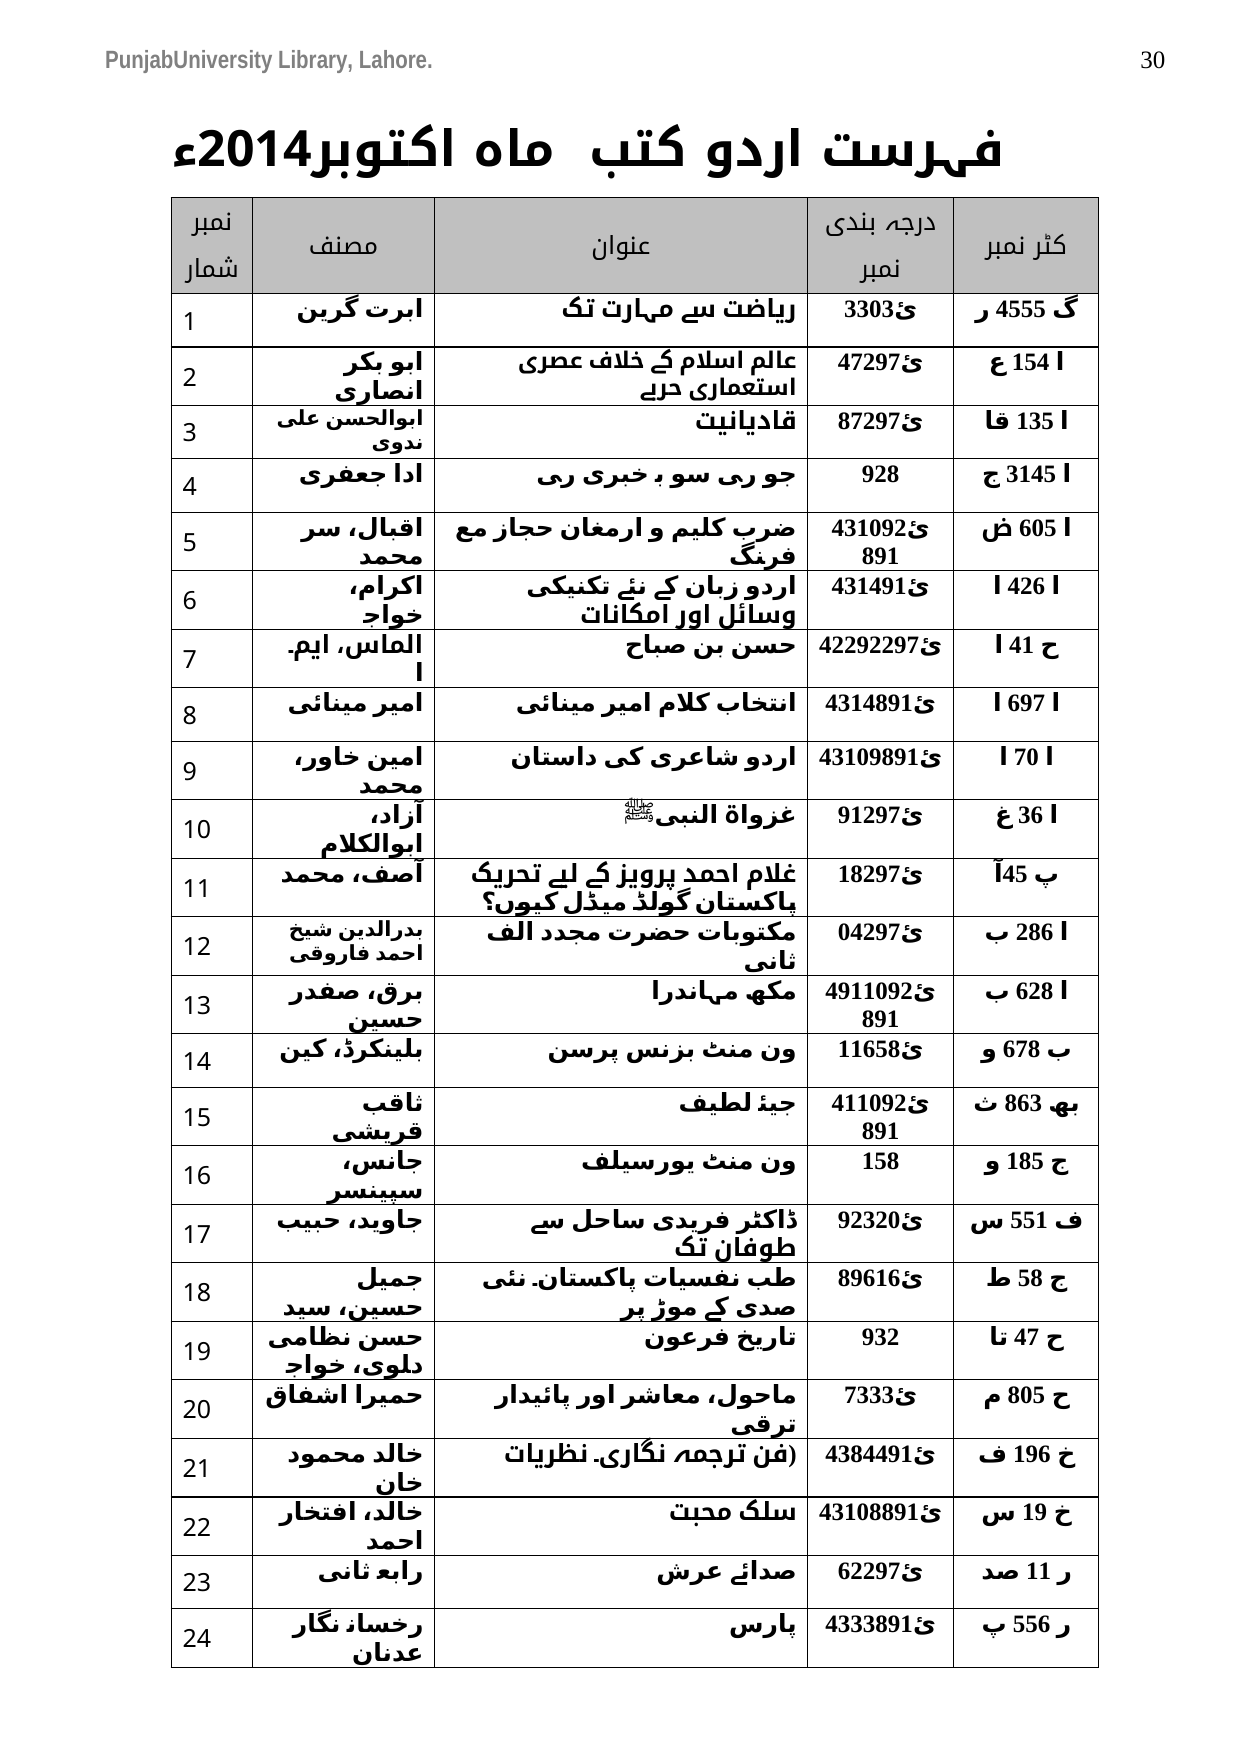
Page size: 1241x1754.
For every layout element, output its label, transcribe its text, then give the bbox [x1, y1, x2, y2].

table_cell اکرام، خواجہ [253, 571, 434, 629]
table_cell الماس، ایم۔اے [253, 630, 434, 687]
table_cell 17 [172, 1205, 252, 1262]
table_cell ا 697 ا [954, 688, 1098, 741]
table_cell ابو بکر انصاری [253, 348, 434, 405]
table_header مصنف [253, 198, 434, 293]
table_cell ضرب کلیم و ارمغان حجاز مع فرہنگ [435, 513, 807, 570]
table_header عنوان [435, 198, 807, 293]
table_cell جیئے لطیف [435, 1088, 807, 1145]
table_cell 158 [808, 1146, 953, 1204]
table_cell 932 [808, 1322, 953, 1379]
table_cell 6 [172, 571, 252, 629]
table_cell پ 45آ [954, 859, 1098, 916]
table_cell ڈاکٹر فریدی ساحل سے طوفان تک [435, 1205, 807, 1262]
table_cell 8 [172, 688, 252, 741]
table_cell 4314ئ891 [808, 688, 953, 741]
table_cell ح 41 ا [954, 630, 1098, 687]
table_cell ثاقب قریشی [253, 1088, 434, 1145]
table_cell آصف، محمد [253, 859, 434, 916]
table_cell 47ئ297 [808, 348, 953, 405]
table_cell اردو شاعری کی داستان [435, 742, 807, 799]
text فہرست اردو کتب ماہ اکتوبر2014ء [11, 102, 1165, 197]
table_cell ح 805 م [954, 1380, 1098, 1438]
table_cell 87ئ297 [808, 406, 953, 458]
table_cell پارس [435, 1609, 807, 1667]
table_cell 431092ئ891 [808, 513, 953, 570]
table_cell حسن نظامی دہلوی، خواجہ [253, 1322, 434, 1379]
table_cell جانس، سپینسر [253, 1146, 434, 1204]
table_cell بلینکرڈ، کین [253, 1034, 434, 1087]
table_cell بھ 863 ث [954, 1088, 1098, 1145]
table_cell 16 [172, 1146, 252, 1204]
table_cell 20 [172, 1380, 252, 1438]
table_cell امیر مینائی [253, 688, 434, 741]
table_cell غزواۃ النبیﷺ [435, 800, 807, 858]
table_cell بدرالدین شیخ احمد فاروقی [253, 917, 434, 975]
table_cell 4 [172, 459, 252, 512]
table_cell حمیرا اشفاق [253, 1380, 434, 1438]
table_cell ون منٹ بزنس پرسن [435, 1034, 807, 1087]
table_cell فن ترجمہ نگاری۔ نظریات) [435, 1439, 807, 1496]
table_cell برق، صفدر حسین [253, 976, 434, 1033]
table_cell گ 4555 ر [954, 294, 1098, 346]
table_cell 19 [172, 1322, 252, 1379]
table_cell مکھ مہاندرا [435, 976, 807, 1033]
table_cell ا 3145 ج [954, 459, 1098, 512]
table_cell ا 70 ا [954, 742, 1098, 799]
table_cell حسن بن صباح [435, 630, 807, 687]
table_cell 5 [172, 513, 252, 570]
table_cell ر 556 پ [954, 1609, 1098, 1667]
table_cell خ 19 س [954, 1498, 1098, 1555]
table_cell اردو زبان کے نئے تکنیکی وسائل اور امکانات [435, 571, 807, 629]
table_cell ون منٹ یورسیلف [435, 1146, 807, 1204]
table_cell اقبال، سر محمد [253, 513, 434, 570]
table_cell ح 47 تا [954, 1322, 1098, 1379]
table_cell 18 [172, 1263, 252, 1321]
table_cell انتخاب کلام امیر مینائی [435, 688, 807, 741]
table_cell 11 [172, 859, 252, 916]
table_cell 3ئ303 [808, 294, 953, 346]
table_cell ج 185 و [954, 1146, 1098, 1204]
table_cell ب 678 و [954, 1034, 1098, 1087]
table_cell جمیل حسین، سید [253, 1263, 434, 1321]
table_cell ا 605 ض [954, 513, 1098, 570]
table_cell 7 [172, 630, 252, 687]
table_cell آزاد، ابوالکلام [253, 800, 434, 858]
table_cell 43109ئ891 [808, 742, 953, 799]
table_cell ریاضت سے مہارت تک [435, 294, 807, 346]
table_cell تاریخ فرعون [435, 1322, 807, 1379]
table_cell جو رہی سو بے خبری رہی [435, 459, 807, 512]
table_cell جاوید، حبیب [253, 1205, 434, 1262]
table_cell قادیانیت [435, 406, 807, 458]
table_cell خ 196 ف [954, 1439, 1098, 1496]
table_cell ا 154 ع [954, 348, 1098, 405]
table_cell ج 58 ط [954, 1263, 1098, 1321]
table_cell 10 [172, 800, 252, 858]
table_cell ا 135 قا [954, 406, 1098, 458]
table_cell ماحول، معاشرہ اور پائیدار ترقی [435, 1380, 807, 1438]
table_cell غلام احمد پرویز کے لیے تحریک پاکستان گولڈ میڈل کیوں؟ [435, 859, 807, 916]
table_cell عالم اسلام کے خلاف عصری استعماری حربے [435, 348, 807, 405]
table_cell 9 [172, 742, 252, 799]
table_cell 13 [172, 976, 252, 1033]
table_cell 21 [172, 1439, 252, 1496]
table_cell 91ئ297 [808, 800, 953, 858]
table_cell خالد، افتخار احمد [253, 1498, 434, 1555]
table_cell رابعہ ثانی [253, 1556, 434, 1608]
table_cell ابرت گرین [253, 294, 434, 346]
table_cell 89ئ616 [808, 1263, 953, 1321]
table_cell صدائے عرش [435, 1556, 807, 1608]
table_cell 1 [172, 294, 252, 346]
table_cell 42292ئ297 [808, 630, 953, 687]
table_cell 14 [172, 1034, 252, 1087]
table_cell رخسانہ نگار عدنان [253, 1609, 434, 1667]
table_cell ا 426 ا [954, 571, 1098, 629]
table_header کٹر نمبر [954, 198, 1098, 293]
table_cell 3 [172, 406, 252, 458]
table_cell 24 [172, 1609, 252, 1667]
table_header درجہ بندی نمبر [808, 198, 953, 293]
table_cell سلک محبت [435, 1498, 807, 1555]
table_cell 7ئ333 [808, 1380, 953, 1438]
table_cell 928 [808, 459, 953, 512]
table_cell 411092ئ891 [808, 1088, 953, 1145]
table_header نمبر شمار [172, 198, 252, 293]
table_cell ا 286 ب [954, 917, 1098, 975]
table_cell خالد محمود خان [253, 1439, 434, 1496]
table_cell 4384ئ491 [808, 1439, 953, 1496]
table_cell ا 628 ب [954, 976, 1098, 1033]
table_cell 62ئ297 [808, 1556, 953, 1608]
table_cell 4911092ئ891 [808, 976, 953, 1033]
table_cell 2 [172, 348, 252, 405]
table_cell 4333ئ891 [808, 1609, 953, 1667]
table_cell 23 [172, 1556, 252, 1608]
table_cell 431ئ491 [808, 571, 953, 629]
table_cell 12 [172, 917, 252, 975]
table_cell ا 36 غ [954, 800, 1098, 858]
table_cell ابوالحسن علی ندوی [253, 406, 434, 458]
table_cell 11ئ658 [808, 1034, 953, 1087]
table_cell ادا جعفری [253, 459, 434, 512]
table_cell 04ئ297 [808, 917, 953, 975]
table_cell 43108ئ891 [808, 1498, 953, 1555]
table_cell مکتوبات حضرت مجدد الف ثانی [435, 917, 807, 975]
table_cell امین خاور، محمد [253, 742, 434, 799]
table_cell 92ئ320 [808, 1205, 953, 1262]
table_cell طب نفسیات پاکستان۔ نئی صدی کے موڑ پر [435, 1263, 807, 1321]
table_cell 18ئ297 [808, 859, 953, 916]
table_cell 22 [172, 1498, 252, 1555]
table_cell 15 [172, 1088, 252, 1145]
table_cell ف 551 س [954, 1205, 1098, 1262]
table_cell ر 11 صد [954, 1556, 1098, 1608]
